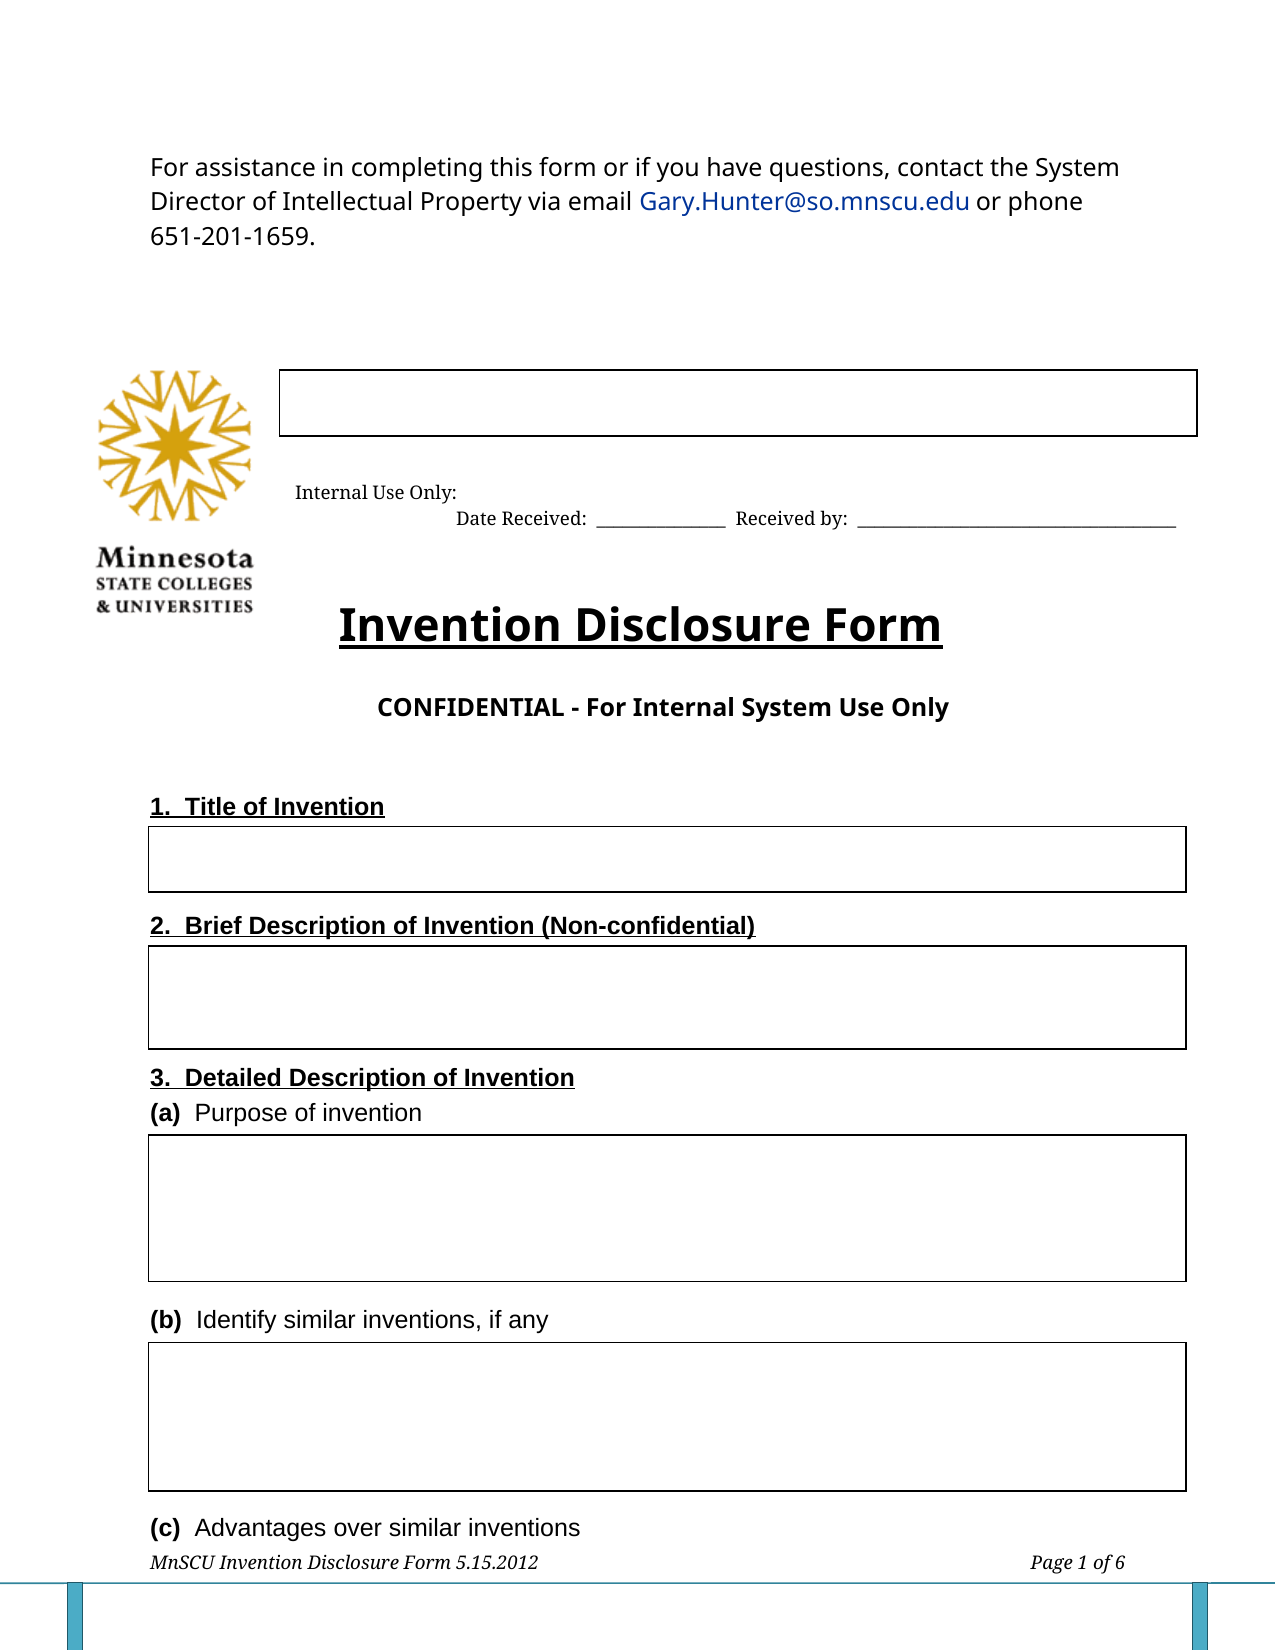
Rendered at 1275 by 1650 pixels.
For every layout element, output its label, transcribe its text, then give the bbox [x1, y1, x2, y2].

text 3. Detailed Description of Invention [150, 1063, 1125, 1091]
text 1. Title of Invention [150, 791, 1125, 820]
text (c) Advantages over similar inventions [150, 1513, 1125, 1541]
text Invention Disclosure Form [150, 593, 1125, 655]
picture [92, 370, 257, 616]
text CONFIDENTIAL - For Internal System Use Only [150, 689, 1125, 723]
text (b) Identify similar inventions, if any [150, 1305, 1125, 1334]
text 2. Brief Description of Invention (Non-confidential) [150, 911, 1125, 939]
text (a) Purpose of invention [150, 1098, 1125, 1126]
text For assistance in completing this form or if you have questions, contact the System Director of Intellectual Property via email Gary.Hunter@so.mnscu.edu or phone 651-201-1659. [150, 150, 1125, 252]
